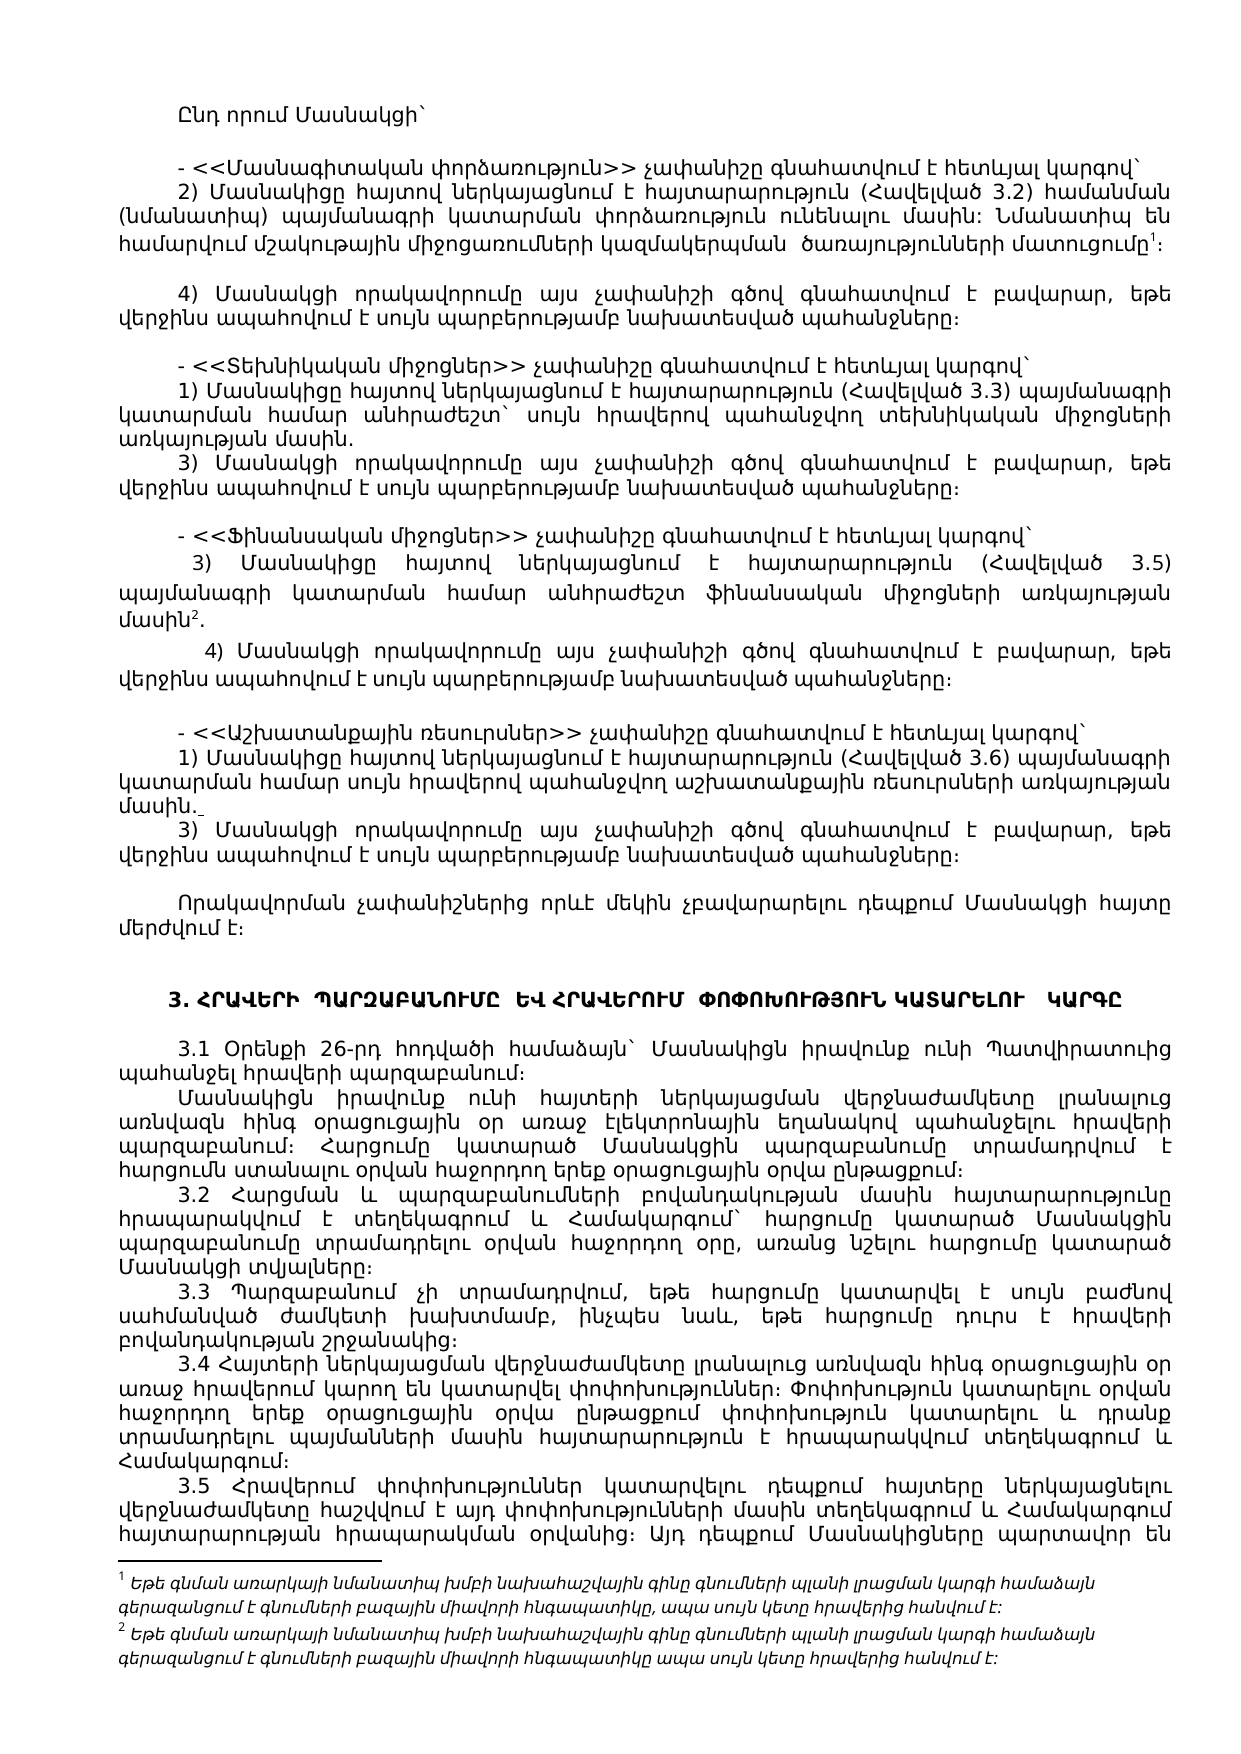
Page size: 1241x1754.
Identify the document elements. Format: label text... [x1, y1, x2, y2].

text - <<Աշխատանքային ռեսուրսներ>> չափանիշը գնահատվում է հետևյալ կարգով` [118, 721, 1172, 746]
text 4) Մասնակցի որակավորումը այս չափանիշի գծով գնահատվում է բավարար, եթե վերջինս ապահովում է սույն պարբերությամբ նախատեսված պահանջները։ [118, 282, 1172, 330]
text 1) Մասնակիցը հայտով ներկայացնում է հայտարարություն (Հավելված 3.6) պայմանագրի կատարման համար սույն հրավերով պահանջվող աշխատանքային ռեսուրսների առկայության մասին. [118, 746, 1172, 818]
text Որակավորման չափանիշներից որևէ մեկին չբավարարելու դեպքում Մասնակցի հայտը մերժվում է։ [118, 891, 1172, 940]
text Ընդ որում Մասնակցի` [118, 103, 1172, 128]
text - <<Մասնագիտական փորձառություն>> չափանիշը գնահատվում է հետևյալ կարգով` [118, 156, 1172, 180]
text - <<Տեխնիկական միջոցներ>> չափանիշը գնահատվում է հետևյալ կարգով` [118, 354, 1172, 379]
text 3) Մասնակցի որակավորումը այս չափանիշի գծով գնահատվում է բավարար, եթե վերջինս ապահովում է սույն պարբերությամբ նախատեսված պահանջները։ [118, 818, 1172, 867]
text 3.3 Պարզաբանում չի տրամադրվում, եթե հարցումը կատարվել է սույն բաժնով սահմանված ժամկետի խախտմամբ, ինչպես նաև, եթե հարցումը դուրս է հրավերի բովանդակության շրջանակից։ [118, 1280, 1172, 1352]
text Մասնակիցն իրավունք ունի հայտերի ներկայացման վերջնաժամկետը լրանալուց առնվազն հինգ օրացուցային օր առաջ էլեկտրոնային եղանակով պահանջելու հրավերի պարզաբանում։ Հարցումը կատարած Մասնակցին պարզաբանումը տրամադրվում է հարցումն ստանալու օրվան հաջորդող երեք օրացուցային օրվա ընթացքում։ [118, 1086, 1172, 1183]
text 3. ՀՐԱՎԵՐԻ ՊԱՐԶԱԲԱՆՈՒՄԸ ԵՎ ՀՐԱՎԵՐՈՒՄ ՓՈՓՈԽՈՒԹՅՈՒՆ ԿԱՏԱՐԵԼՈՒ ԿԱՐԳԸ [118, 988, 1172, 1013]
text 3.1 Օրենքի 26-րդ հոդվածի համաձայն` Մասնակիցն իրավունք ունի Պատվիրատուից պահանջել հրավերի պարզաբանում։ [118, 1037, 1172, 1086]
text 4) Մասնակցի որակավորումը այս չափանիշի գծով գնահատվում է բավարար, եթե վերջինս ապահովում է սույն պարբերությամբ նախատեսված պահանջները։ [118, 636, 1172, 693]
text 3.2 Հարցման և պարզաբանումների բովանդակության մասին հայտարարությունը հրապարակվում է տեղեկագրում և Համակարգում` հարցումը կատարած Մասնակցին պարզաբանումը տրամադրելու օրվան հաջորդող օրը, առանց նշելու հարցումը կատարած Մասնակցի տվյալները։ [118, 1183, 1172, 1280]
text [118, 1474, 1172, 1547]
text 1) Մասնակիցը հայտով ներկայացնում է հայտարարություն (Հավելված 3.3) պայմանագրի կատարման համար անհրաժեշտ` սույն հրավերով պահանջվող տեխնիկական միջոցների առկայության մասին. [118, 379, 1172, 451]
text 3) Մասնակիցը հայտով ներկայացնում է հայտարարություն (Հավելված 3.5) պայմանագրի կատարման համար անհրաժեշտ ֆինանսական միջոցների առկայության մասին. [118, 548, 1172, 633]
text 2) Մասնակիցը հայտով ներկայացնում է հայտարարություն (Հավելված 3.2) համանման (նմանատիպ) պայմանագրի կատարման փորձառություն ունենալու մասին: Նմանատիպ են համարվում մշակութային միջոցառումների կազմակերպման ծառայությունների մատուցումը։ [118, 180, 1172, 257]
text 3.4 Հայտերի ներկայացման վերջնաժամկետը լրանալուց առնվազն հինգ օրացուցային օր առաջ հրավերում կարող են կատարվել փոփոխություններ։ Փոփոխություն կատարելու օրվան հաջորդող երեք օրացուցային օրվա ընթացքում փոփոխություն կատարելու և դրանք տրամադրելու պայմանների մասին հայտարարություն է հրապարակվում տեղեկագրում և Համակարգում։ [118, 1352, 1172, 1474]
text - <<Ֆինանսական միջոցներ>> չափանիշը գնահատվում է հետևյալ կարգով` [118, 524, 1172, 548]
text 3) Մասնակցի որակավորումը այս չափանիշի գծով գնահատվում է բավարար, եթե վերջինս ապահովում է սույն պարբերությամբ նախատեսված պահանջները։ [118, 451, 1172, 500]
